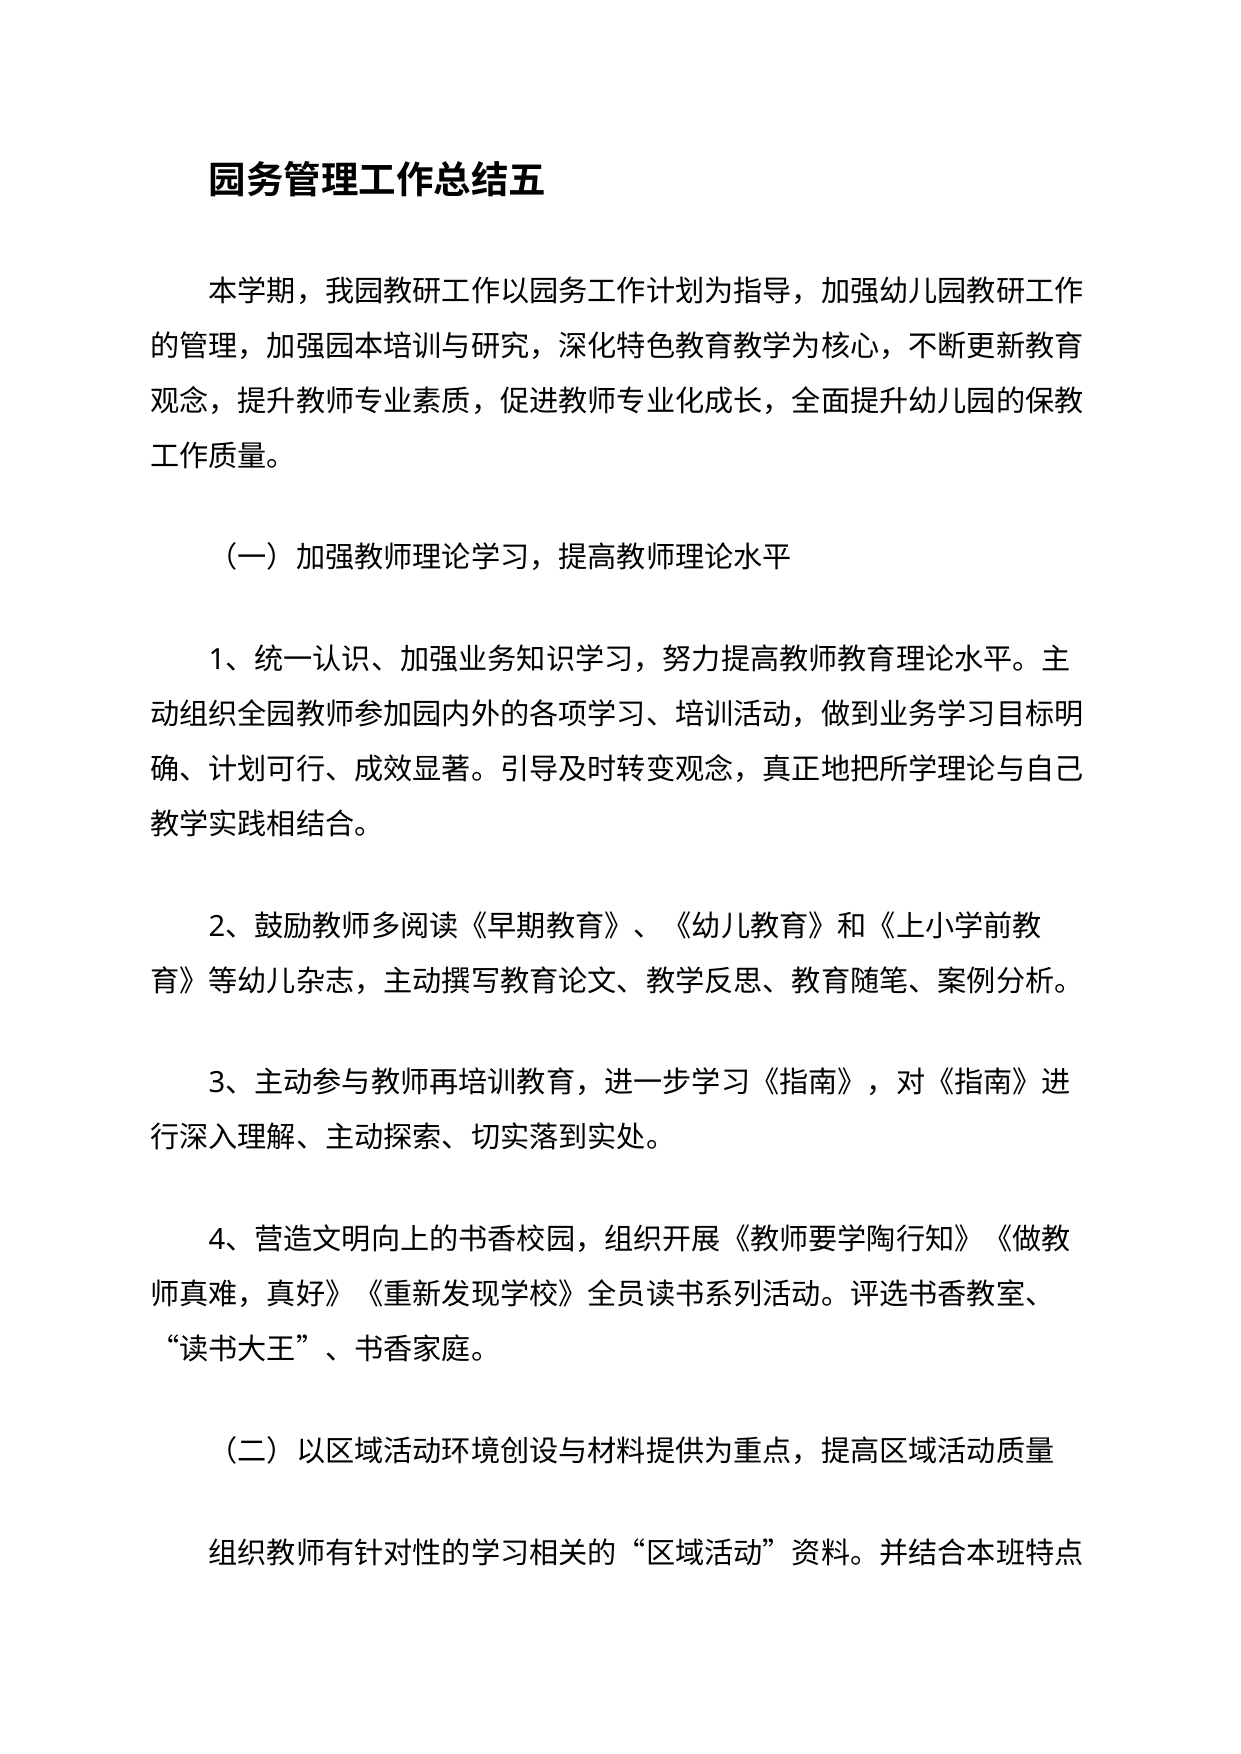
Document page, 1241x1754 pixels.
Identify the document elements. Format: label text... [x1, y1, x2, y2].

text 4、营造文明向上的书香校园，组织开展《教师要学陶行知》《做教师真难，真好》《重新发现学校》全员读书系列活动。评选书香教室、“读书大王”、书香家庭。 [150, 1216, 1090, 1368]
text 园务管理工作总结五 [150, 150, 1090, 204]
text 本学期，我园教研工作以园务工作计划为指导，加强幼儿园教研工作的管理，加强园本培训与研究，深化特色教育教学为核心，不断更新教育观念，提升教师专业素质，促进教师专业化成长，全面提升幼儿园的保教工作质量。 [150, 267, 1090, 474]
text 2、鼓励教师多阅读《早期教育》、《幼儿教育》和《上小学前教育》等幼儿杂志，主动撰写教育论文、教学反思、教育随笔、案例分析。 [150, 902, 1090, 999]
text 3、主动参与教师再培训教育，进一步学习《指南》，对《指南》进行深入理解、主动探索、切实落到实处。 [150, 1059, 1090, 1156]
text （二）以区域活动环境创设与材料提供为重点，提高区域活动质量 [150, 1427, 1090, 1470]
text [150, 1529, 1090, 1571]
text 1、统一认识、加强业务知识学习，努力提高教师教育理论水平。主动组织全园教师参加园内外的各项学习、培训活动，做到业务学习目标明确、计划可行、成效显著。引导及时转变观念，真正地把所学理论与自己教学实践相结合。 [150, 636, 1090, 843]
text （一）加强教师理论学习，提高教师理论水平 [150, 534, 1090, 576]
